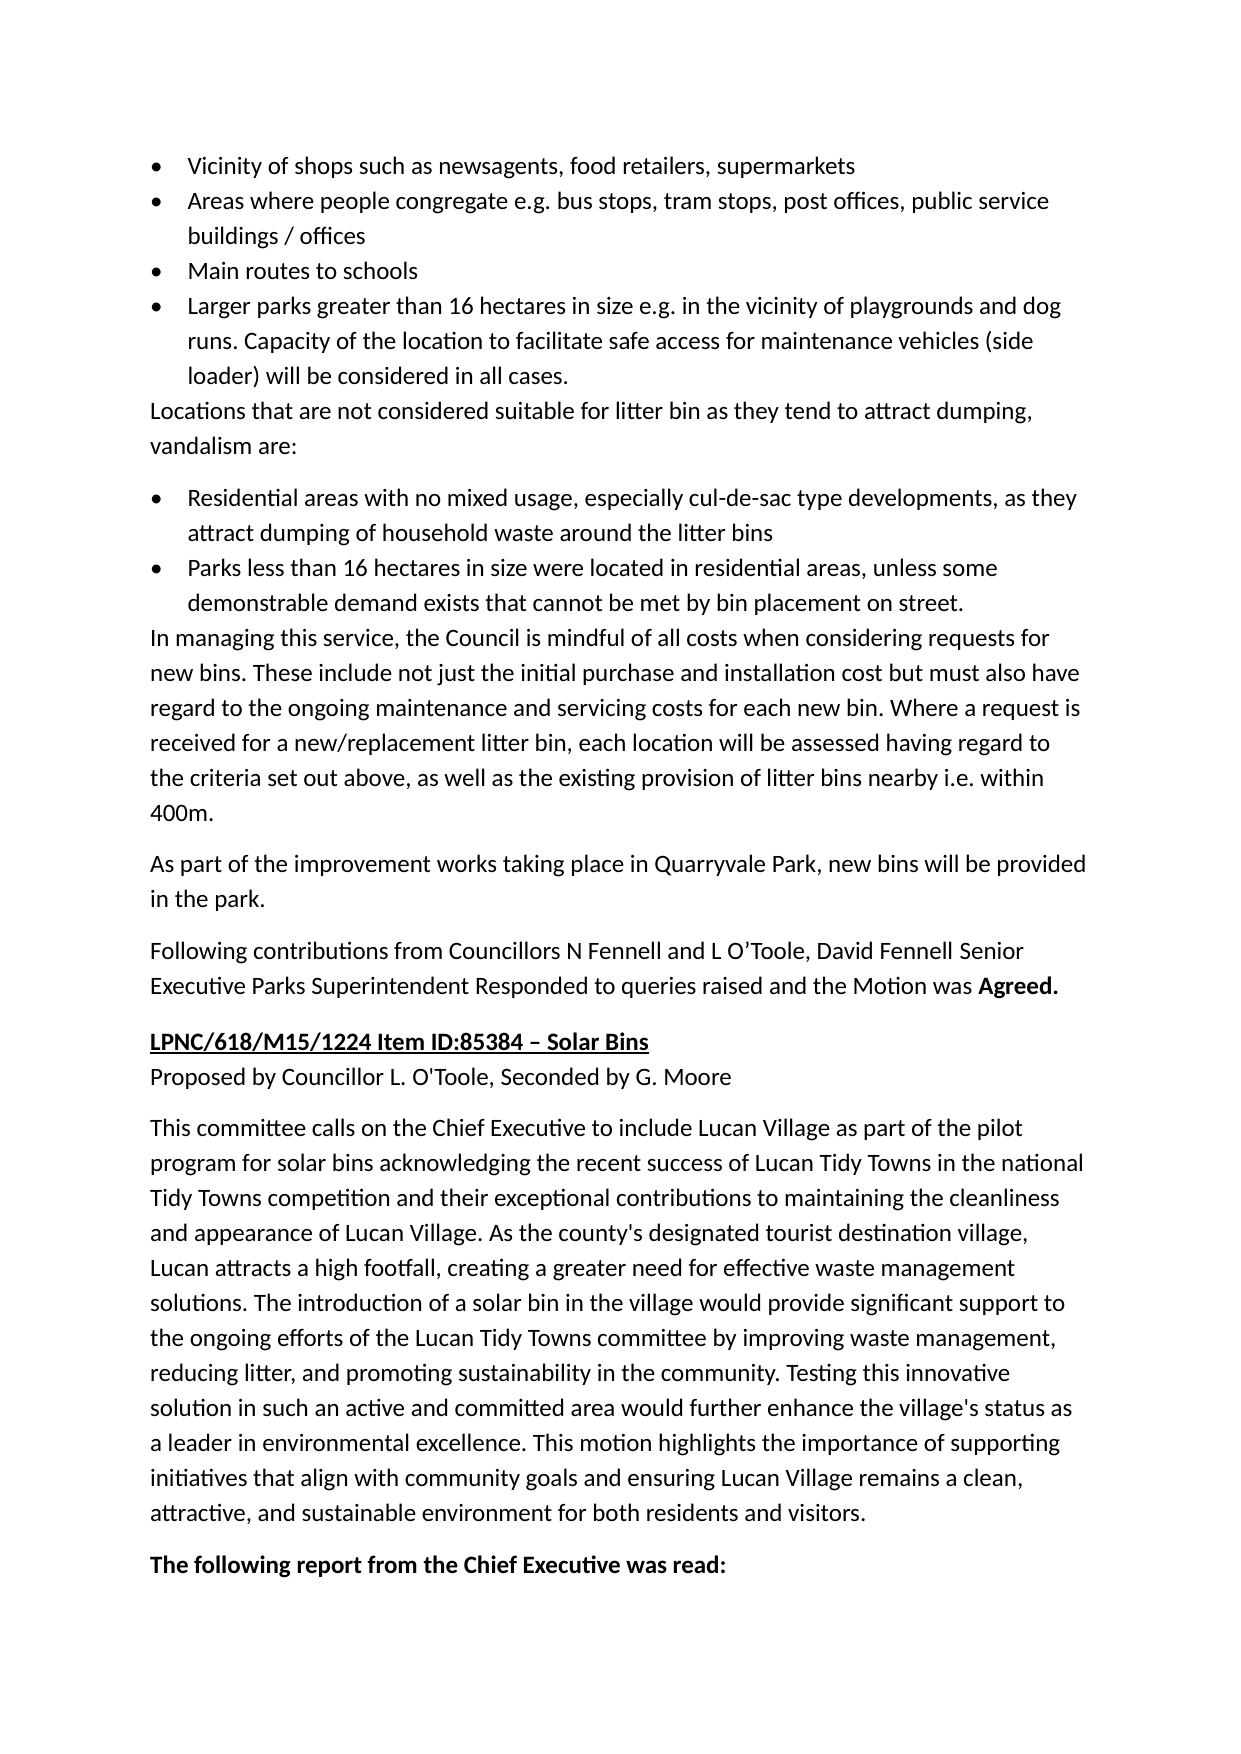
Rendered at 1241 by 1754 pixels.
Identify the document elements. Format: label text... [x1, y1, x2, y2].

list Larger parks greater than 16 hectares in size e.g. in the vicinity of playgrounds and dog runs. Capacity of the location to facilitate safe access for maintenance vehicles (side loader) will be considered in all cases. [150, 290, 1090, 391]
subtitle LPNC/618/M15/1224 Item ID:85384 – Solar Bins [150, 1026, 1090, 1056]
text Proposed by Councillor L. O'Toole, Seconded by G. Moore [150, 1061, 1090, 1091]
list Areas where people congregate e.g. bus stops, tram stops, post offices, public service buildings / offices [150, 185, 1090, 251]
text Locations that are not considered suitable for litter bin as they tend to attract dumping, vandalism are: [150, 395, 1090, 461]
text As part of the improvement works taking place in Quarryvale Park, new bins will be provided in the park. [150, 848, 1090, 914]
text In managing this service, the Council is mindful of all costs when considering requests for new bins. These include not just the initial purchase and installation cost but must also have regard to the ongoing maintenance and servicing costs for each new bin. Where a request is received for a new/replacement litter bin, each location will be assessed having regard to the criteria set out above, as well as the existing provision of litter bins nearby i.e. within 400m. [150, 622, 1090, 827]
list Main routes to schools [150, 255, 1090, 286]
list Parks less than 16 hectares in size were located in residential areas, unless some demonstrable demand exists that cannot be met by bin placement on street. [150, 552, 1090, 617]
text The following report from the Chief Executive was read: [150, 1549, 1090, 1580]
list Residential areas with no mixed usage, especially cul-de-sac type developments, as they attract dumping of household waste around the litter bins [150, 482, 1090, 547]
list Vicinity of shops such as newsagents, food retailers, supermarkets [150, 150, 1090, 181]
text Following contributions from Councillors N Fennell and L O’Toole, David Fennell Senior Executive Parks Superintendent Responded to queries raised and the Motion was Agreed. [150, 935, 1090, 1001]
text This committee calls on the Chief Executive to include Lucan Village as part of the pilot program for solar bins acknowledging the recent success of Lucan Tidy Towns in the national Tidy Towns competition and their exceptional contributions to maintaining the cleanliness and appearance of Lucan Village. As the county's designated tourist destination village, Lucan attracts a high footfall, creating a greater need for effective waste management solutions. The introduction of a solar bin in the village would provide significant support to the ongoing efforts of the Lucan Tidy Towns committee by improving waste management, reducing litter, and promoting sustainability in the community. Testing this innovative solution in such an active and committed area would further enhance the village's status as a leader in environmental excellence. This motion highlights the importance of supporting initiatives that align with community goals and ensuring Lucan Village remains a clean, attractive, and sustainable environment for both residents and visitors. [150, 1112, 1090, 1528]
